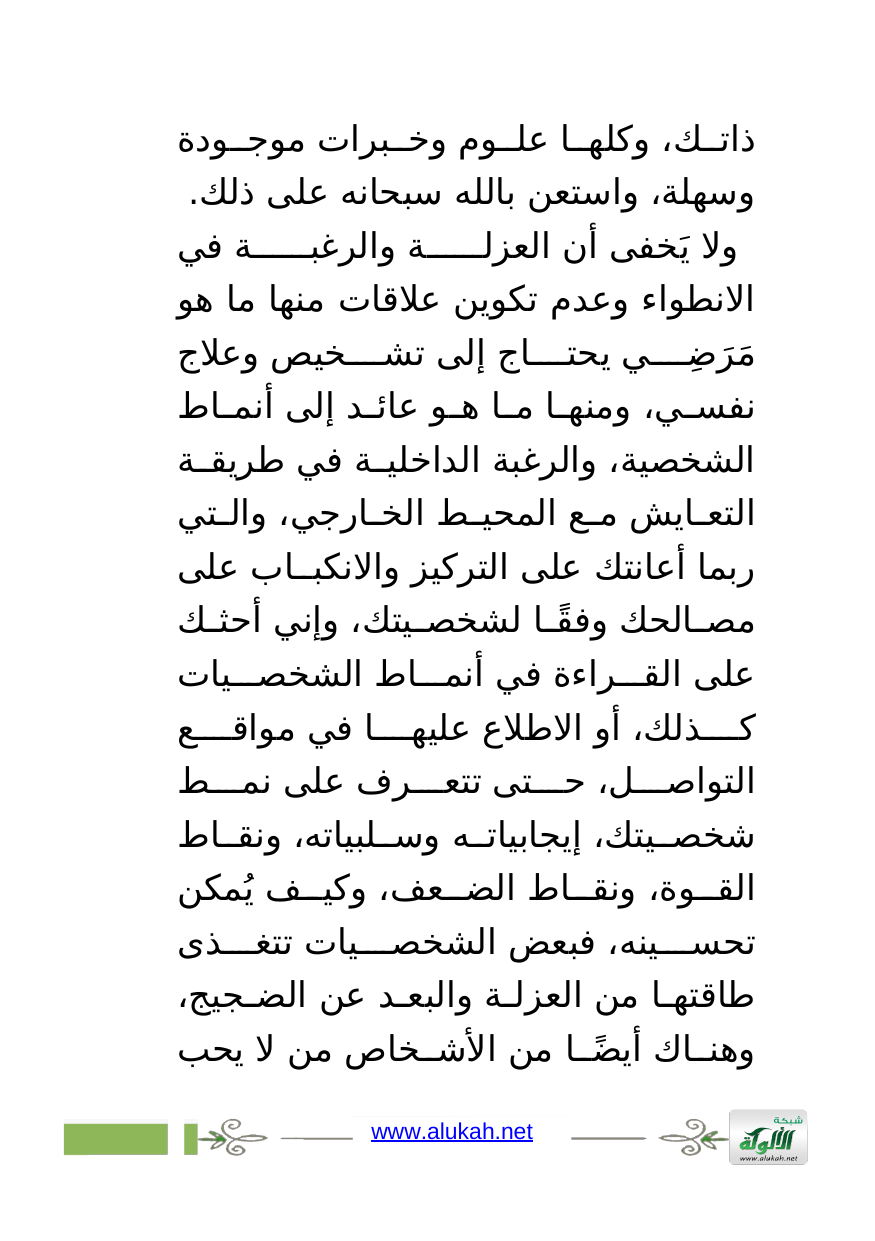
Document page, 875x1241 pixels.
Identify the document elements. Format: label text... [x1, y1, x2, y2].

picture [62, 1107, 809, 1171]
